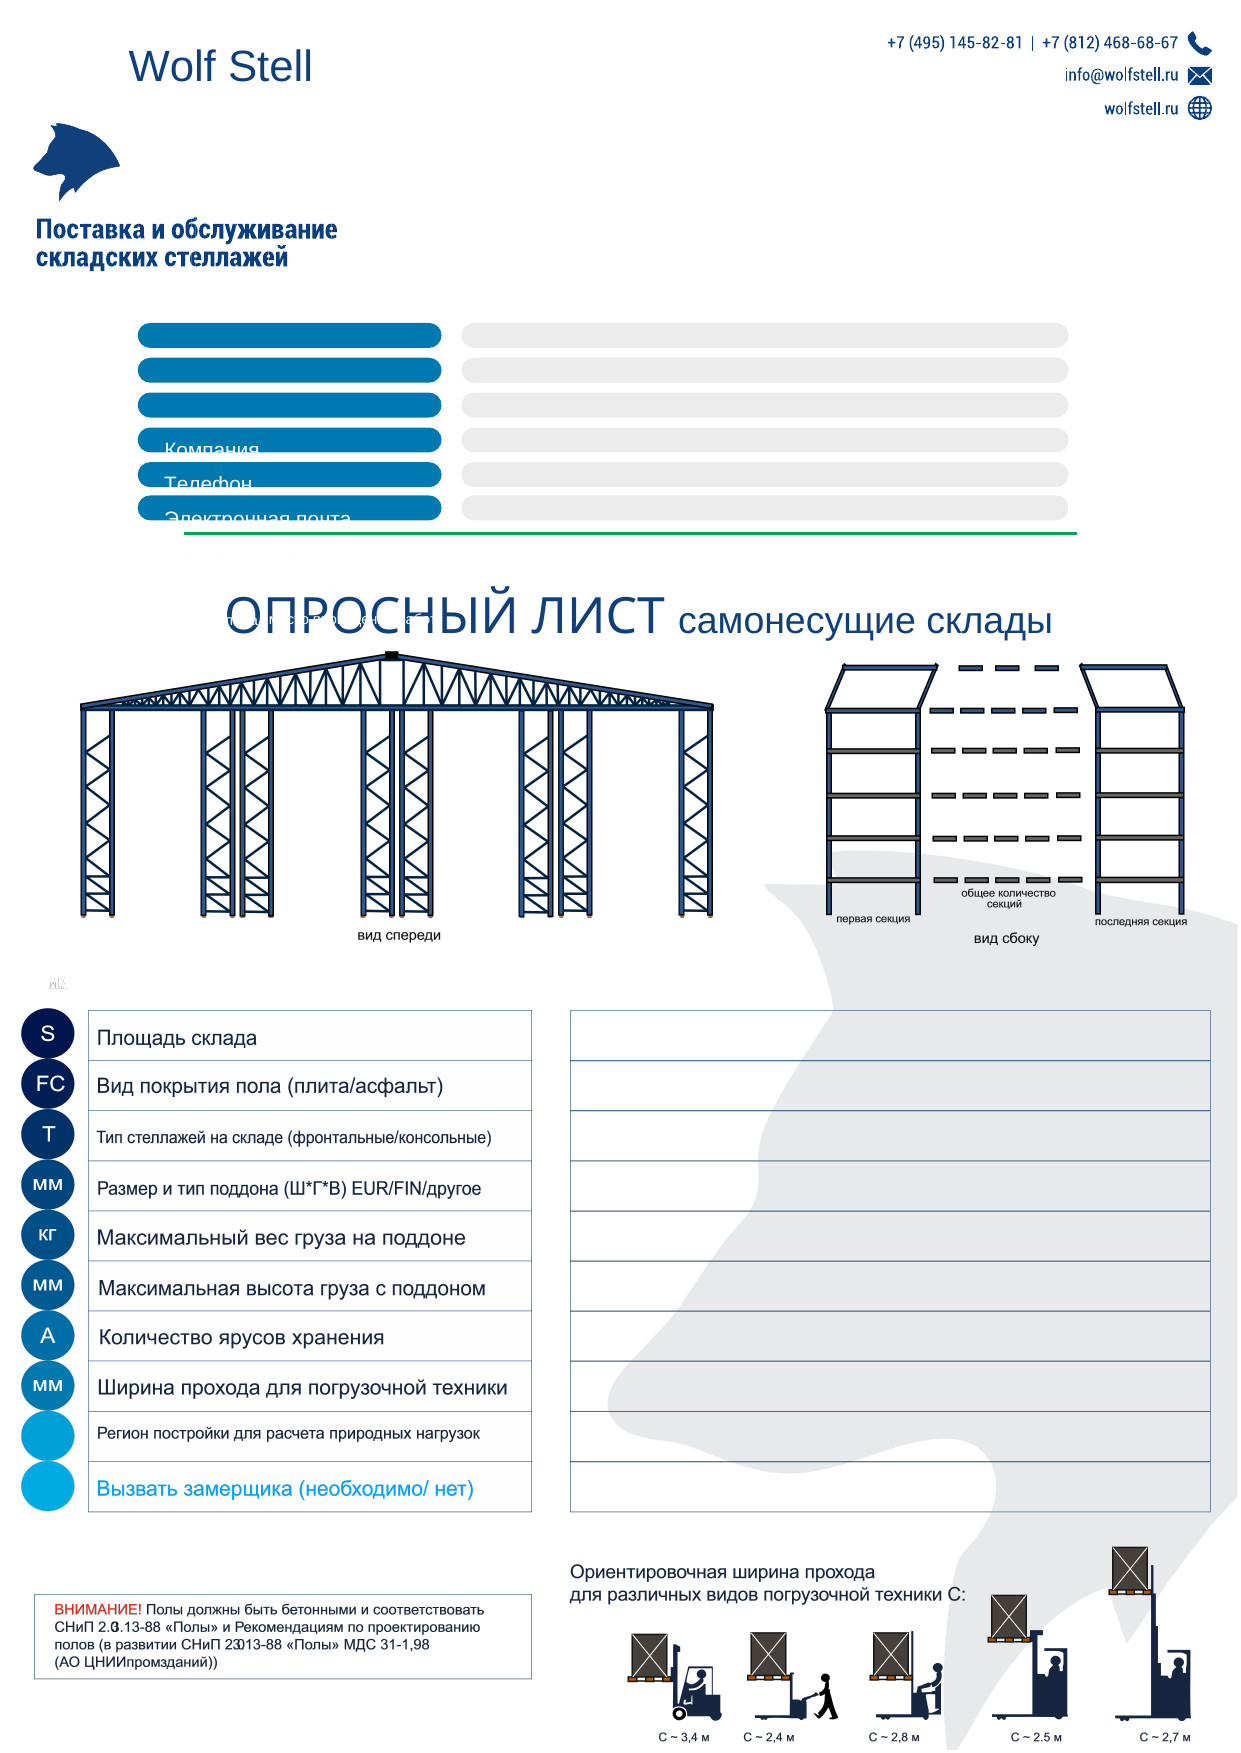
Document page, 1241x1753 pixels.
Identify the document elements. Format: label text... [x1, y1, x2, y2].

picture [20, 650, 1238, 1750]
text ОПРОСНЫЙ ЛИСТ самонесущие склады [224, 315, 1090, 648]
